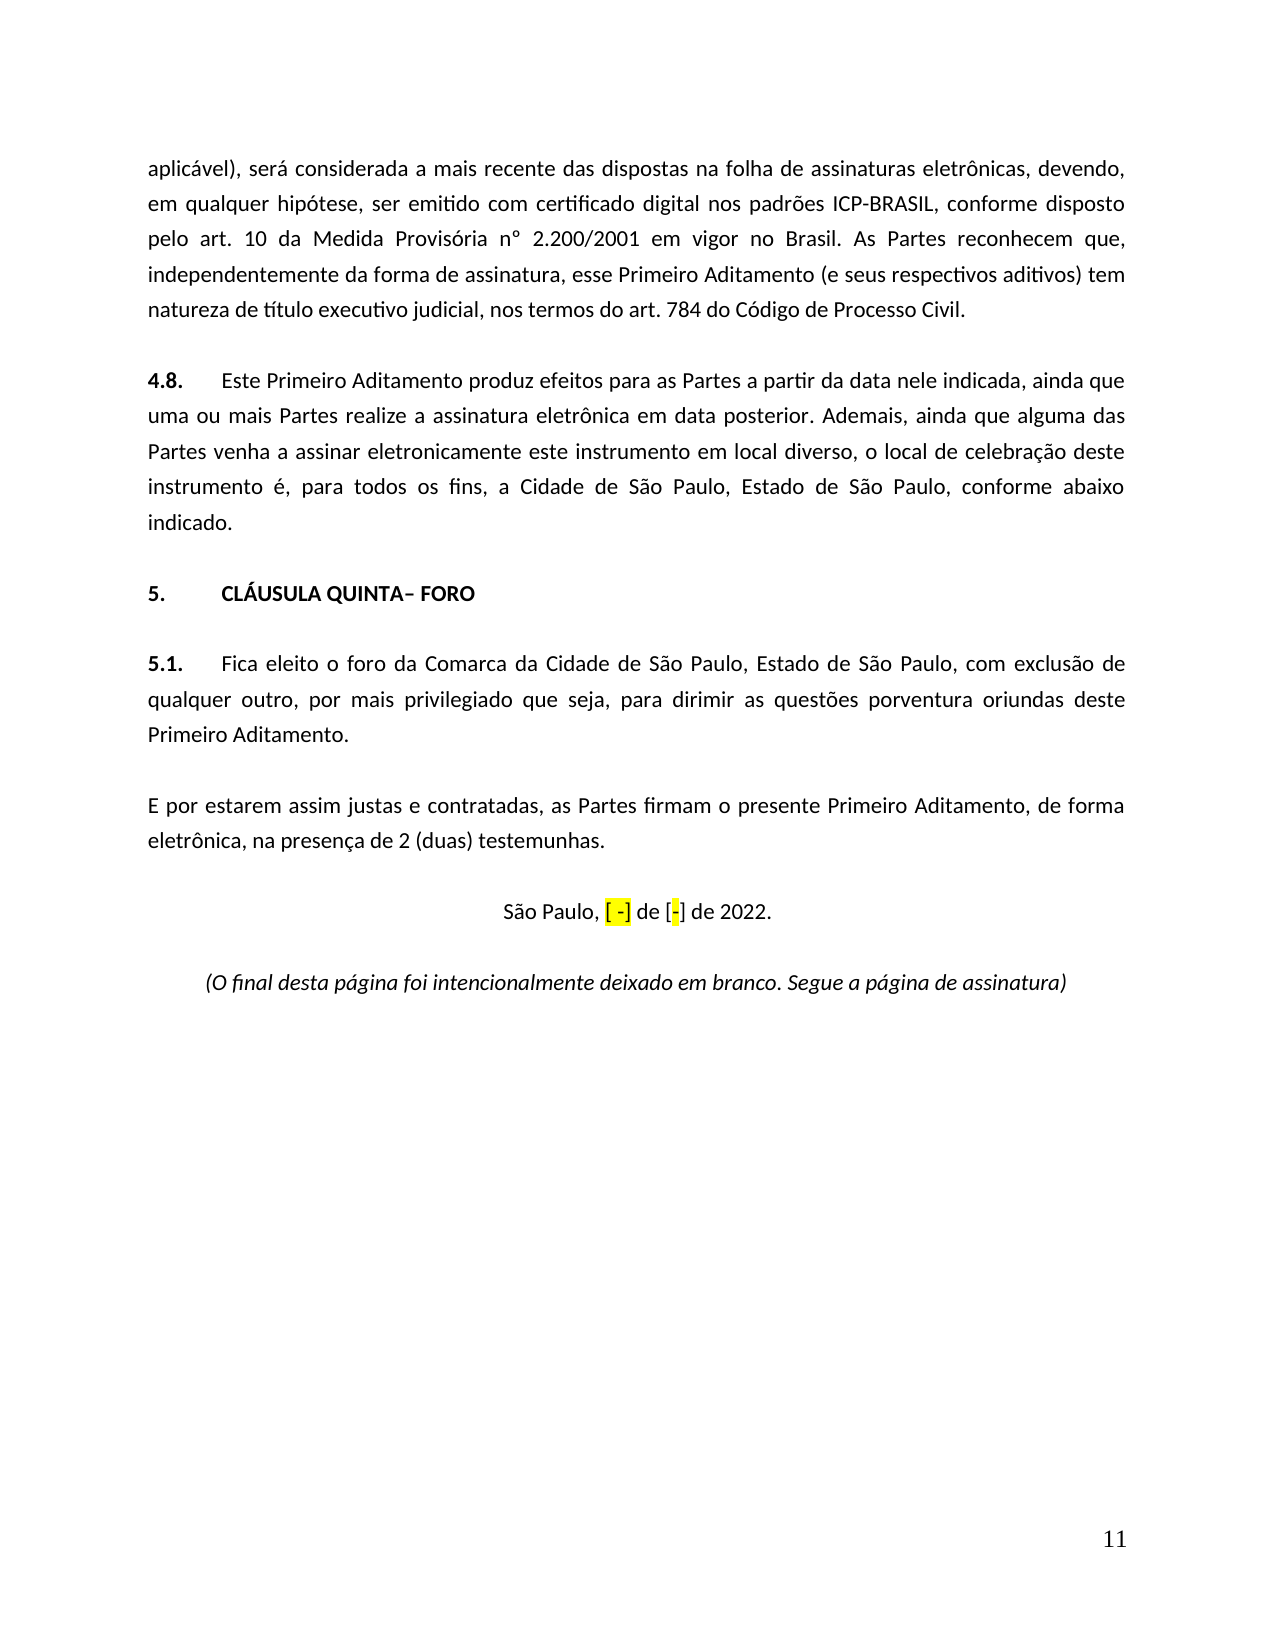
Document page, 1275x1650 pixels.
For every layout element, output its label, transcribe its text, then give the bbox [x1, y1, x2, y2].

text E por estarem assim justas e contratadas, as Partes firmam o presente Primeiro Aditamento, de forma eletrônica, na presença de 2 (duas) testemunhas. [148, 785, 1127, 856]
list Fica eleito o foro da Comarca da Cidade de São Paulo, Estado de São Paulo, com exclusão de qualquer outro, por mais privilegiado que seja, para dirimir as questões porventura oriundas deste Primeiro Aditamento. [148, 643, 1127, 750]
text (O final desta página foi intencionalmente deixado em branco. Segue a página de assinatura) [148, 962, 1127, 998]
text São Paulo, [ -] de [-] de 2022. [148, 891, 1127, 927]
list CLÁUSULA QUINTA– FORO [148, 573, 1127, 608]
list Este Primeiro Aditamento produz efeitos para as Partes a partir da data nele indicada, ainda que uma ou mais Partes realize a assinatura eletrônica em data posterior. Ademais, ainda que alguma das Partes venha a assinar eletronicamente este instrumento em local diverso, o local de celebração deste instrumento é, para todos os fins, a Cidade de São Paulo, Estado de São Paulo, conforme abaixo indicado. [148, 360, 1127, 537]
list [148, 148, 1127, 325]
